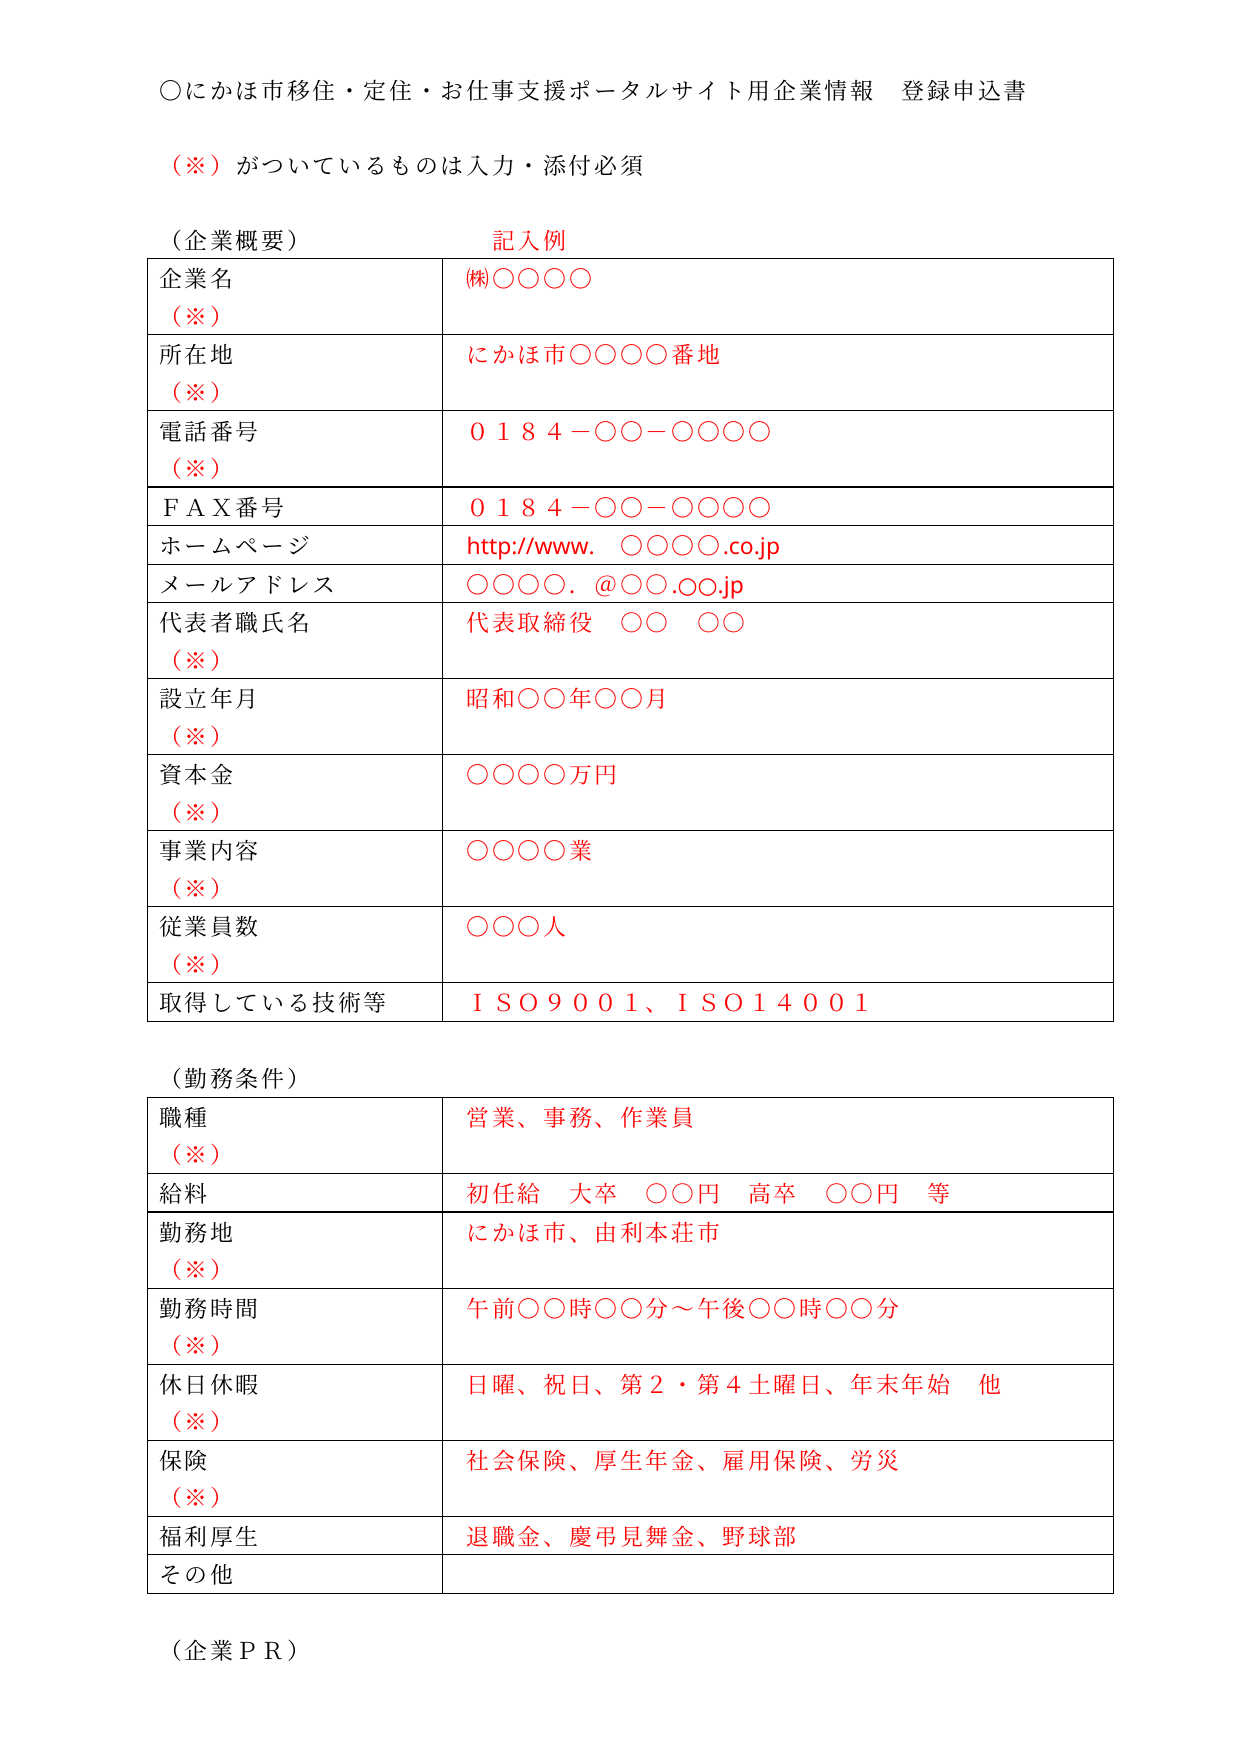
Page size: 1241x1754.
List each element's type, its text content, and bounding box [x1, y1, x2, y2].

text （企業概要） 記入例 [159, 221, 1081, 258]
text （勤務条件） [159, 1059, 1081, 1097]
table_header 職種 （※） [148, 1098, 442, 1173]
table_cell 初任給 大卒 ○○円 高卒 ○○円 等 [443, 1174, 1113, 1211]
table_cell 資本金 （※） [148, 755, 442, 830]
table_cell 日曜、祝日、第２・第４土曜日、年末年始 他 [443, 1365, 1113, 1439]
table_cell 退職金、慶弔見舞金、野球部 [443, 1517, 1113, 1554]
table_cell 代表取締役 ○○ ○○ [443, 603, 1113, 678]
table_cell 取得している技術等 [148, 983, 442, 1021]
table_cell にかほ市、由利本荘市 [443, 1213, 1113, 1287]
table_cell ＦＡＸ番号 [148, 488, 442, 525]
table_header 企業名 （※） [148, 259, 442, 334]
table_cell にかほ市〇〇〇〇番地 [443, 335, 1113, 410]
text （企業ＰＲ） [159, 1631, 1081, 1669]
table_cell 代表者職氏名 （※） [148, 603, 442, 678]
table_cell ０１８４－〇〇－〇〇〇〇 [443, 411, 1113, 486]
table_cell ＩＳＯ９００１、ＩＳＯ１４００１ [443, 983, 1113, 1021]
table_cell 〇〇〇〇業 [443, 831, 1113, 906]
table_cell ０１８４－〇〇－〇〇〇〇 [443, 488, 1113, 525]
table_cell 午前〇〇時〇〇分～午後〇〇時〇〇分 [443, 1289, 1113, 1363]
text （※）がついているものは入力・添付必須 [159, 146, 1081, 183]
table_cell 勤務地 （※） [148, 1213, 442, 1287]
table_cell 事業内容 （※） [148, 831, 442, 906]
table_cell [443, 1555, 1113, 1593]
table_cell http://www.〇〇〇〇.co.jp [443, 526, 1113, 563]
table_cell 電話番号 （※） [148, 411, 442, 486]
table_cell 〇〇〇〇.＠○○.○○.jp [443, 565, 1113, 602]
text 〇にかほ市移住・定住・お仕事支援ポータルサイト用企業情報 登録申込書 [159, 71, 1081, 108]
table_cell 勤務時間 （※） [148, 1289, 442, 1363]
table_cell 保険 （※） [148, 1441, 442, 1516]
table_cell メールアドレス [148, 565, 442, 602]
table_header 営業、事務、作業員 [443, 1098, 1113, 1173]
table_cell 〇〇〇〇万円 [443, 755, 1113, 830]
table_cell 設立年月 （※） [148, 679, 442, 754]
table_cell 給料 [148, 1174, 442, 1211]
table_cell その他 [148, 1555, 442, 1593]
table_header ㈱〇〇〇〇 [443, 259, 1113, 334]
table_cell 従業員数 （※） [148, 907, 442, 982]
table_cell 昭和〇〇年〇〇月 [443, 679, 1113, 754]
table_cell 社会保険、厚生年金、雇用保険、労災 [443, 1441, 1113, 1516]
table_cell ホームページ [148, 526, 442, 563]
table_cell 休日休暇 （※） [148, 1365, 442, 1439]
table_cell 〇〇〇人 [443, 907, 1113, 982]
table_cell 所在地 （※） [148, 335, 442, 410]
table_cell 福利厚生 [148, 1517, 442, 1554]
